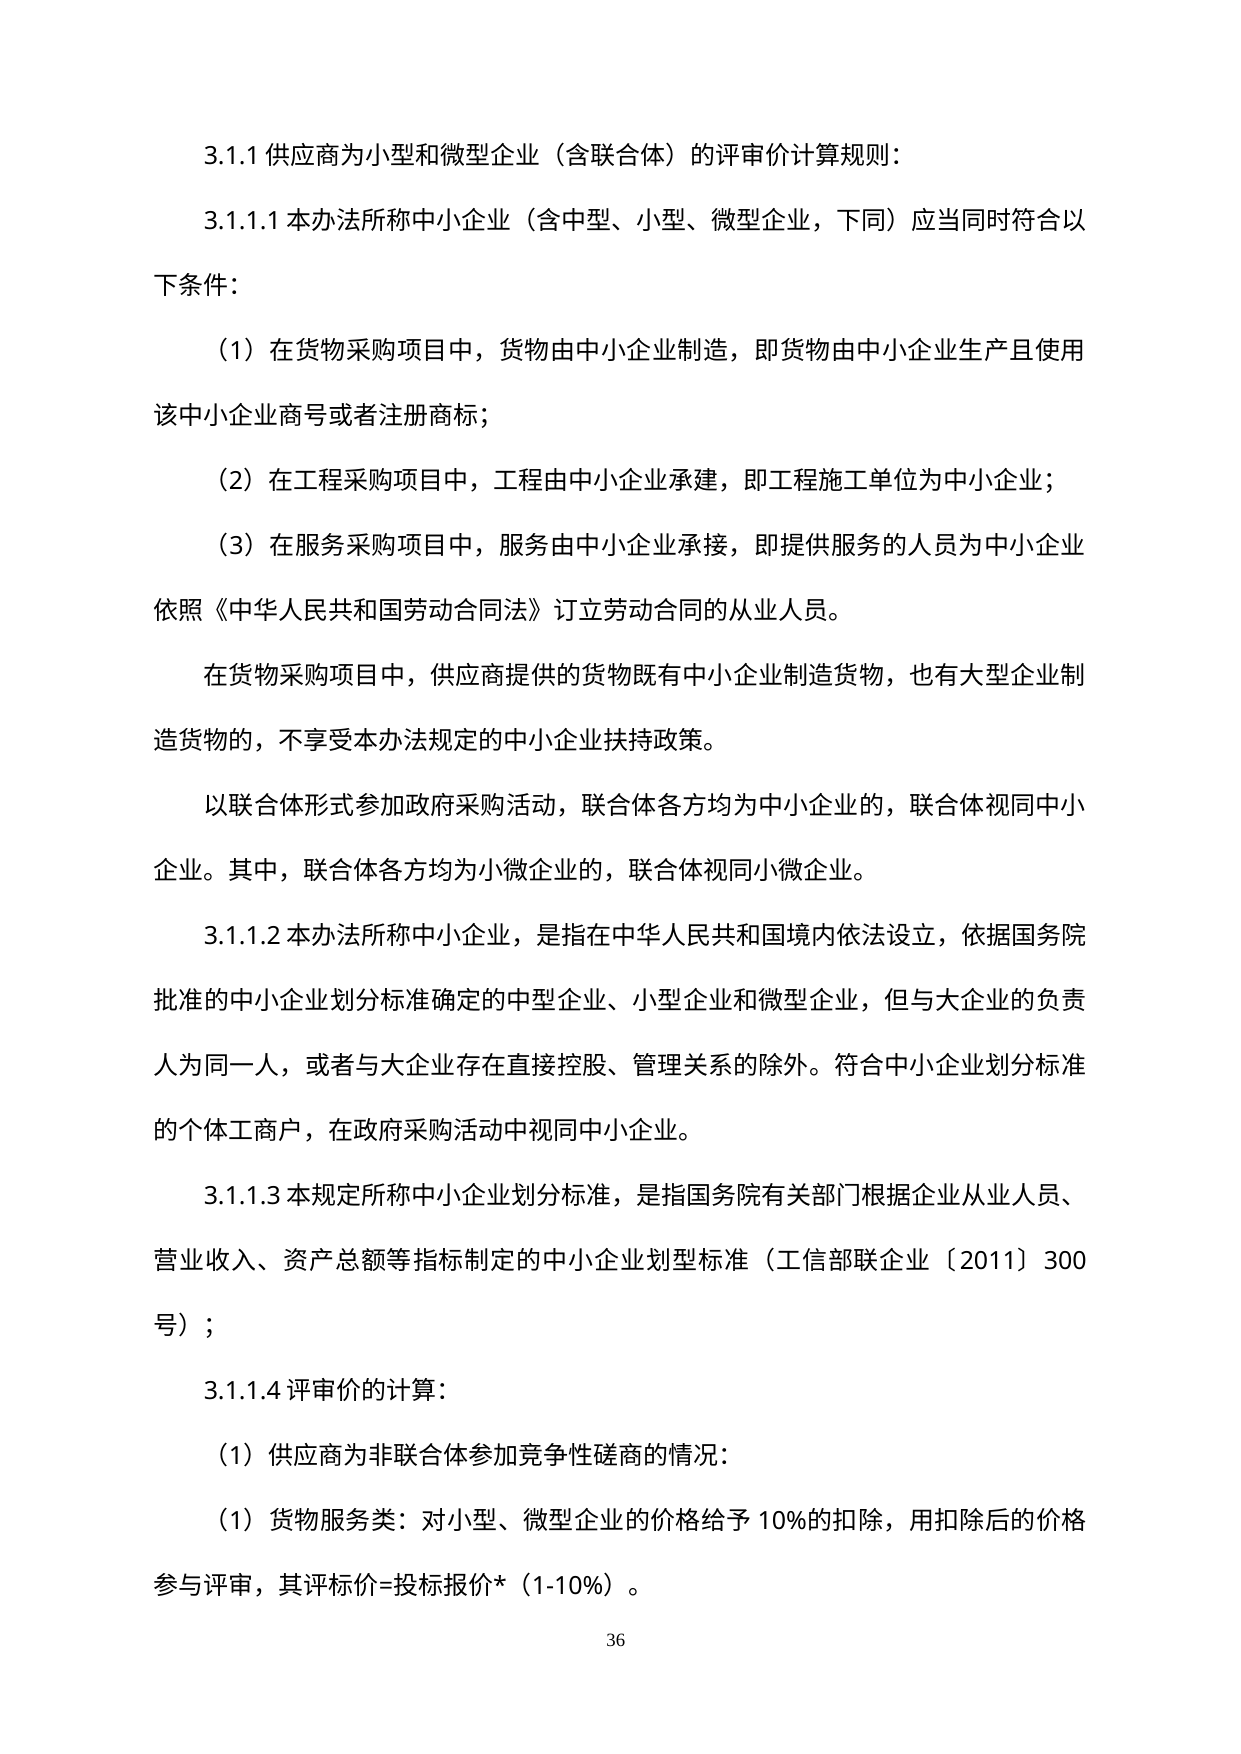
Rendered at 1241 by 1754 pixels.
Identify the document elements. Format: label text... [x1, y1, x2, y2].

text （1）供应商为非联合体参加竞争性磋商的情况： [153, 1421, 1087, 1486]
text （3）在服务采购项目中，服务由中小企业承接，即提供服务的人员为中小企业依照《中华人民共和国劳动合同法》订立劳动合同的从业人员。 [153, 511, 1087, 641]
text 在货物采购项目中，供应商提供的货物既有中小企业制造货物，也有大型企业制造货物的，不享受本办法规定的中小企业扶持政策。 [153, 641, 1087, 771]
text （1）在货物采购项目中，货物由中小企业制造，即货物由中小企业生产且使用该中小企业商号或者注册商标； [153, 316, 1087, 446]
text （1）货物服务类：对小型、微型企业的价格给予10%的扣除，用扣除后的价格参与评审，其评标价=投标报价*（1-10%）。 [153, 1486, 1087, 1616]
text 3.1.1.1本办法所称中小企业（含中型、小型、微型企业，下同）应当同时符合以下条件： [153, 186, 1087, 316]
text 以联合体形式参加政府采购活动，联合体各方均为中小企业的，联合体视同中小企业。其中，联合体各方均为小微企业的，联合体视同小微企业。 [153, 771, 1087, 901]
text 3.1.1.2本办法所称中小企业，是指在中华人民共和国境内依法设立，依据国务院批准的中小企业划分标准确定的中型企业、小型企业和微型企业，但与大企业的负责人为同一人，或者与大企业存在直接控股、管理关系的除外。符合中小企业划分标准的个体工商户，在政府采购活动中视同中小企业。 [153, 901, 1087, 1161]
text 3.1.1.3本规定所称中小企业划分标准，是指国务院有关部门根据企业从业人员、营业收入、资产总额等指标制定的中小企业划型标准（工信部联企业〔2011〕300号）； [153, 1161, 1087, 1356]
text 3.1.1供应商为小型和微型企业（含联合体）的评审价计算规则： [153, 121, 1087, 186]
text （2）在工程采购项目中，工程由中小企业承建，即工程施工单位为中小企业； [153, 446, 1087, 511]
text 3.1.1.4评审价的计算： [153, 1356, 1087, 1421]
